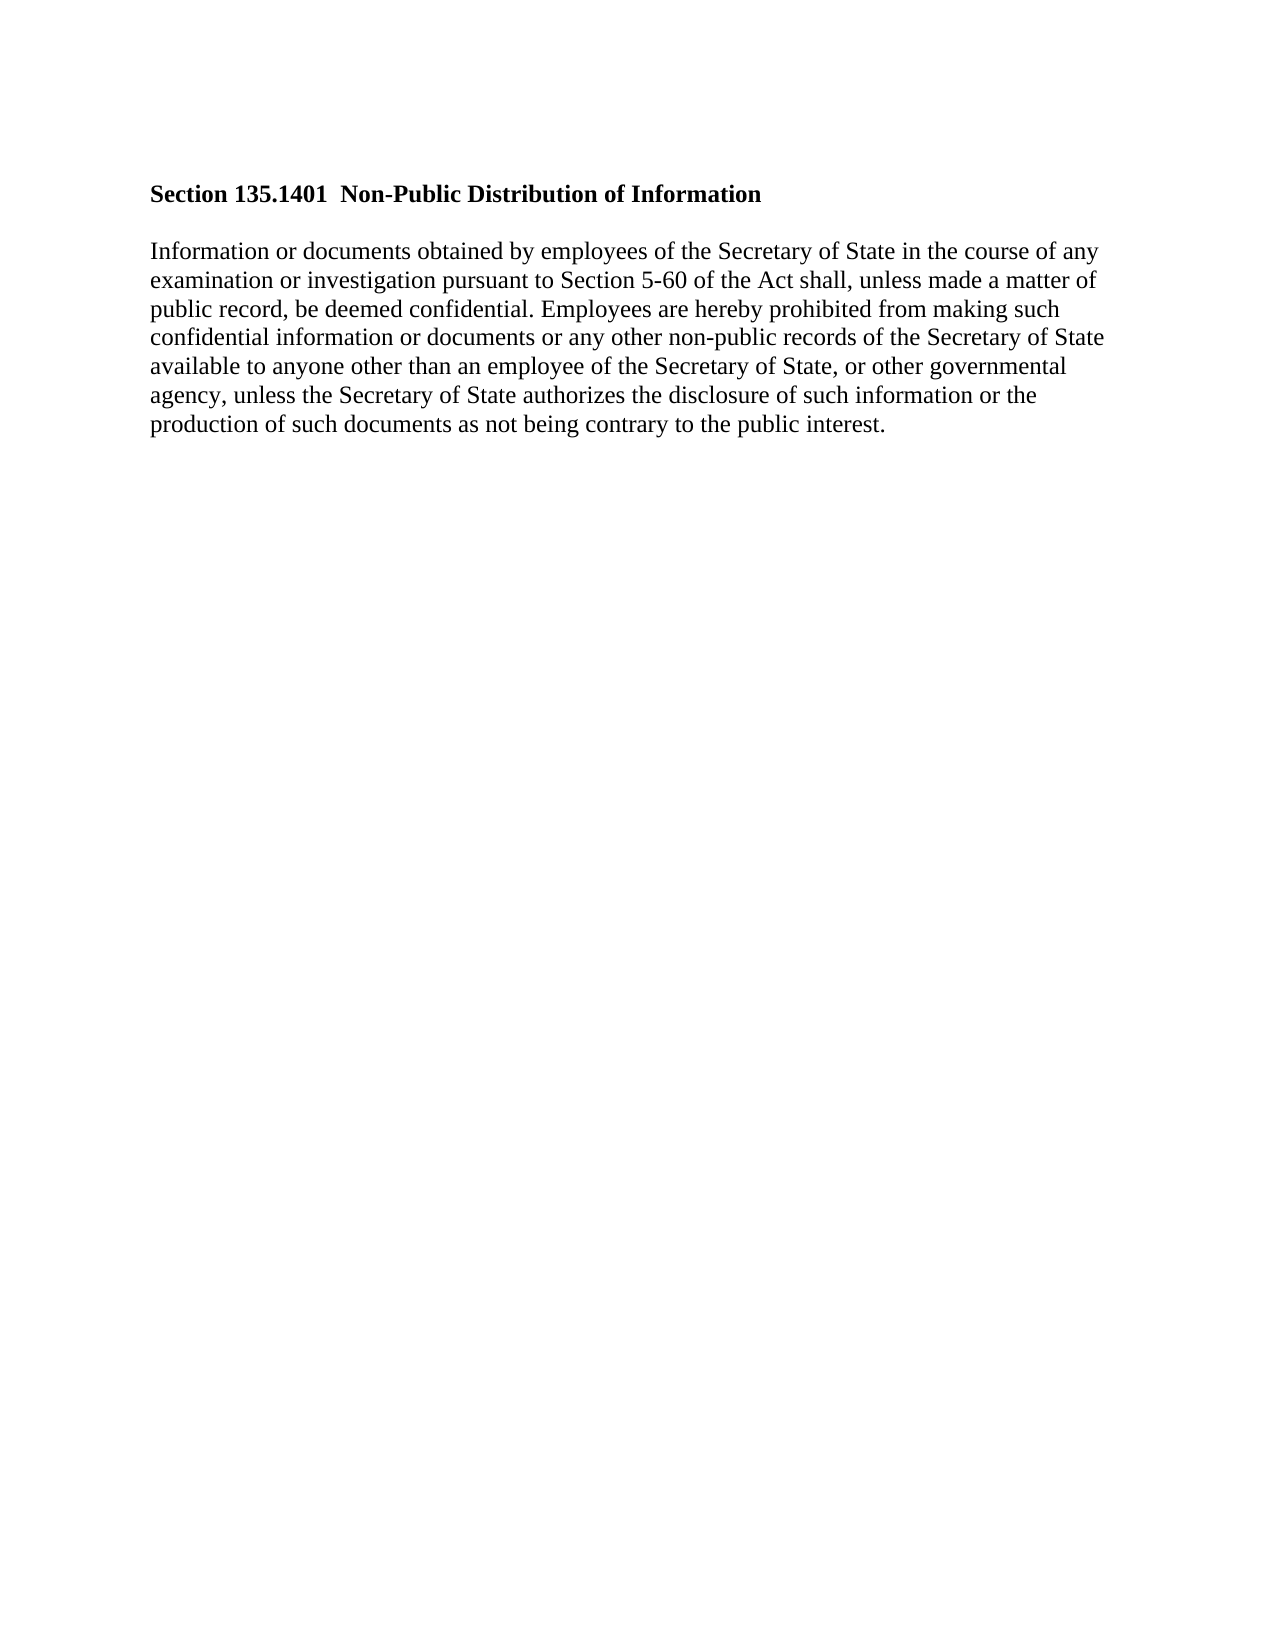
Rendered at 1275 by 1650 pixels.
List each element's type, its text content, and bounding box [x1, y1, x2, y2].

text Information or documents obtained by employees of the Secretary of State in the course of any examination or investigation pursuant to Section 5-60 of the Act shall, unless made a matter of public record, be deemed confidential. Employees are hereby prohibited from making such confidential information or documents or any other non-public records of the Secretary of State available to anyone other than an employee of the Secretary of State, or other governmental agency, unless the Secretary of State authorizes the disclosure of such information or the production of such documents as not being contrary to the public interest. [150, 236, 1125, 437]
text Section 135.1401 Non-Public Distribution of Information [150, 179, 1125, 207]
